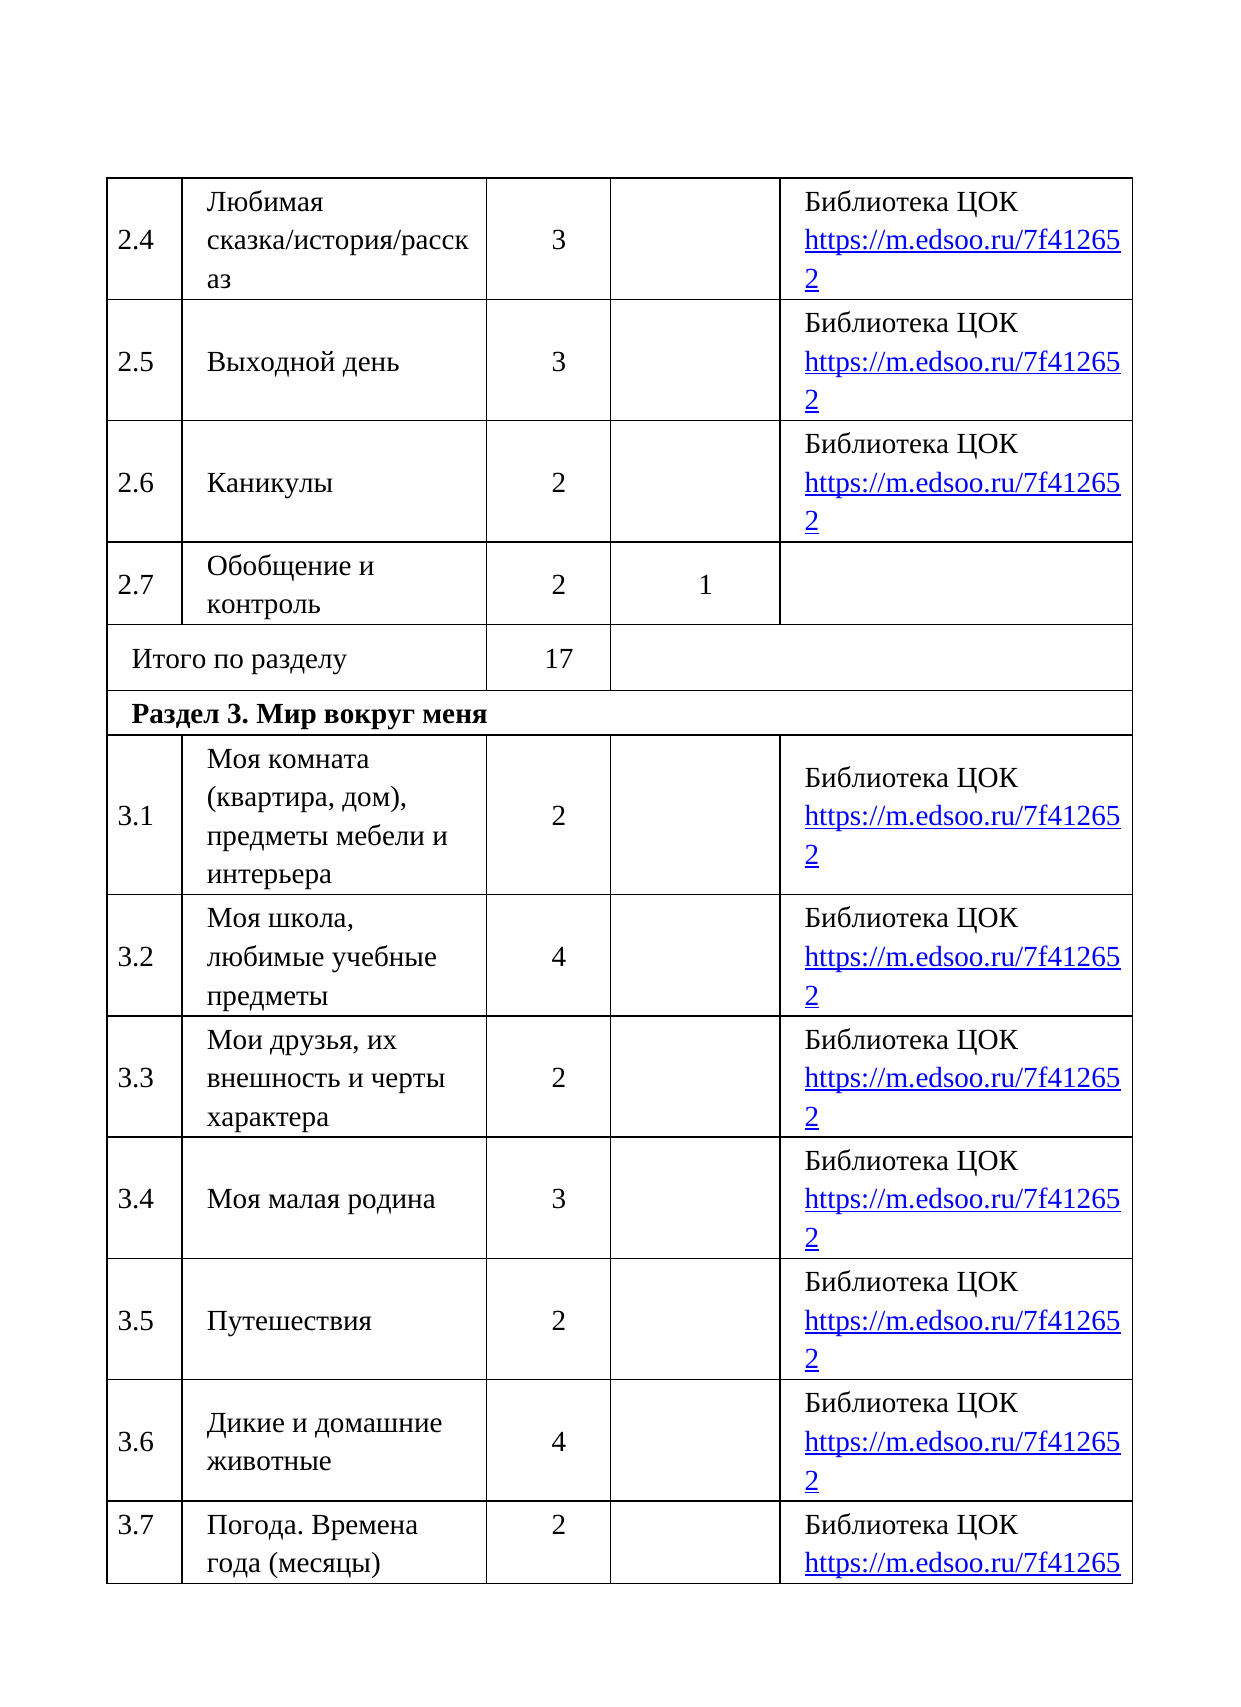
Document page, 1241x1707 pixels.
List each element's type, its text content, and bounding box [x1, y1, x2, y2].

table_cell 2 [487, 736, 610, 894]
table_cell Мои друзья, их внешность и черты характера [183, 1017, 486, 1136]
table_cell 3 [487, 1138, 610, 1257]
table_cell Библиотека ЦОК https://m.edsoo.ru/7f412652 [781, 895, 1132, 1015]
table_cell [611, 1380, 779, 1500]
table_cell 3 [487, 300, 610, 420]
table_cell [611, 1502, 779, 1583]
table_cell [611, 736, 779, 894]
table_cell 4 [487, 895, 610, 1015]
table_cell Раздел 3. Мир вокруг меня [108, 691, 1132, 734]
table_cell Моя школа, любимые учебные предметы [183, 895, 486, 1015]
table_cell 2 [487, 1259, 610, 1379]
table_cell 3.7 [108, 1502, 181, 1583]
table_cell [183, 1502, 486, 1583]
table_cell 4 [487, 1380, 610, 1500]
table_cell 2 [487, 543, 610, 624]
table_cell 1 [611, 543, 779, 624]
table_cell 2.5 [108, 300, 181, 420]
table_cell 3.1 [108, 736, 181, 894]
table_cell Дикие и домашние животные [183, 1380, 486, 1500]
table_cell 3.6 [108, 1380, 181, 1500]
table_cell 2.7 [108, 543, 181, 624]
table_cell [781, 1380, 1132, 1500]
table_cell [611, 1259, 779, 1379]
table_cell 3.2 [108, 895, 181, 1015]
table_cell Выходной день [183, 300, 486, 420]
table_cell Моя комната (квартира, дом), предметы мебели и интерьера [183, 736, 486, 894]
table_cell 2.4 [108, 179, 181, 298]
table_cell [611, 1138, 779, 1257]
table_cell 2.6 [108, 421, 181, 541]
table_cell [781, 421, 1132, 541]
table_cell [611, 421, 779, 541]
table_cell Путешествия [183, 1259, 486, 1379]
table_cell Библиотека ЦОК https://m.edsoo.ru/7f412652 [781, 1017, 1132, 1136]
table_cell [781, 1502, 1132, 1583]
table_cell [781, 543, 1132, 624]
table_cell [611, 179, 779, 298]
table_cell 2 [487, 421, 610, 541]
table_cell [611, 895, 779, 1015]
table_cell 3.3 [108, 1017, 181, 1136]
table_cell [611, 300, 779, 420]
table_cell Библиотека ЦОК https://m.edsoo.ru/7f412652 [781, 1138, 1132, 1257]
table_cell [611, 1017, 779, 1136]
table_cell 2 [487, 1502, 610, 1583]
table_cell Любимая сказка/история/рассказ [183, 179, 486, 298]
table_cell 3.4 [108, 1138, 181, 1257]
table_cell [781, 300, 1132, 420]
table_cell Обобщение и контроль [183, 543, 486, 624]
table_cell 2 [487, 1017, 610, 1136]
table_cell [611, 625, 1132, 690]
table_cell Каникулы [183, 421, 486, 541]
table_cell Библиотека ЦОК https://m.edsoo.ru/7f412652 [781, 736, 1132, 894]
table_cell 3 [487, 179, 610, 298]
table_cell Итого по разделу [108, 625, 486, 690]
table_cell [781, 179, 1132, 298]
table_cell Моя малая родина [183, 1138, 486, 1257]
table_cell 17 [487, 625, 610, 690]
table_cell 3.5 [108, 1259, 181, 1379]
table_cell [781, 1259, 1132, 1379]
